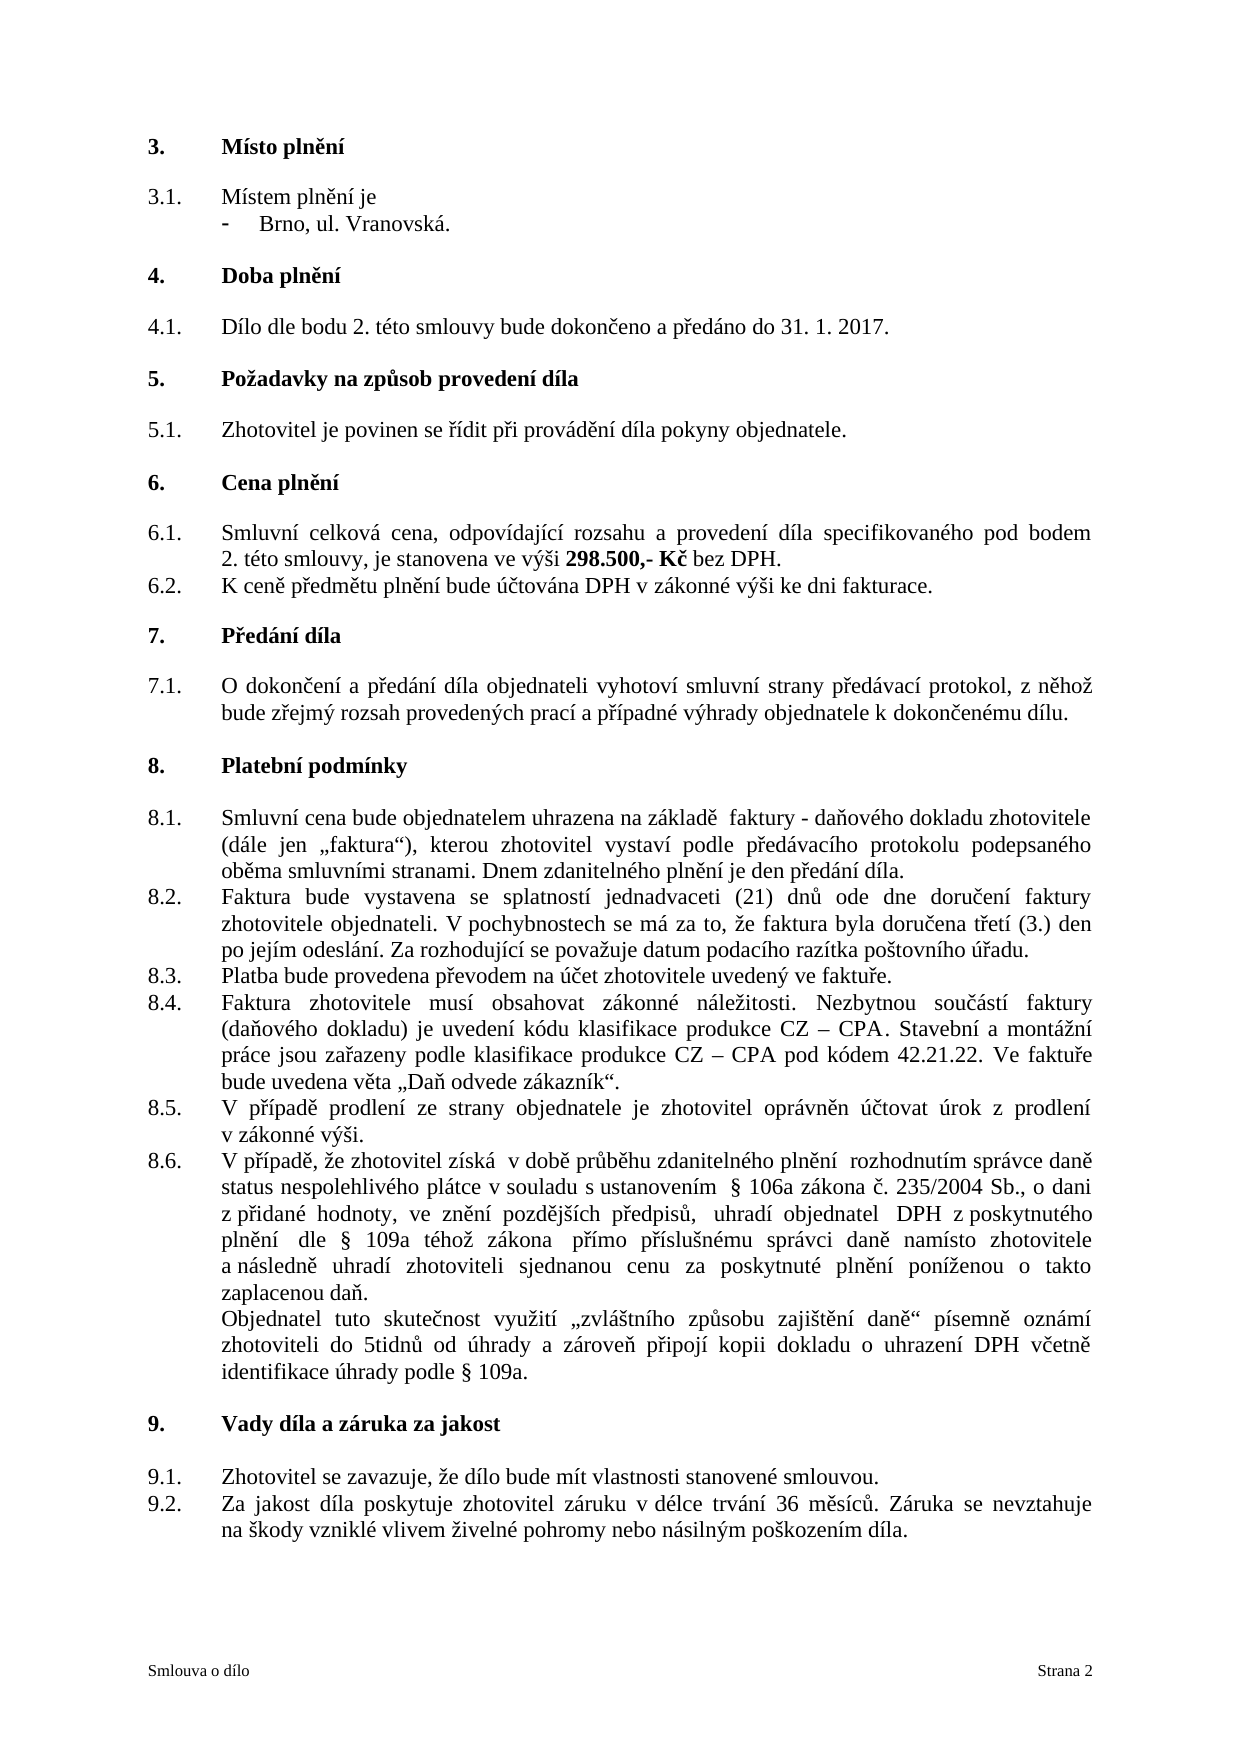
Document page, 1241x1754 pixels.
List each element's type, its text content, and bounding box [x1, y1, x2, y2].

list V případě prodlení ze strany objednatele je zhotovitel oprávněn účtovat úrok z prodlení v zákonné výši. [148, 1094, 1093, 1147]
list O dokončení a předání díla objednateli vyhotoví smluvní strany předávací protokol, z něhož bude zřejmý rozsah provedených prací a případné výhrady objednatele k dokončenému dílu. [148, 673, 1093, 725]
list Faktura zhotovitele musí obsahovat zákonné náležitosti. Nezbytnou součástí faktury (daňového dokladu) je uvedení kódu klasifikace produkce CZ – CPA. Stavební a montážní práce jsou zařazeny podle klasifikace produkce CZ – CPA pod kódem 42.21.22. Ve faktuře bude uvedena věta „Daň odvede zákazník“. [148, 989, 1093, 1094]
subtitle Místo plnění [148, 133, 1093, 159]
list Platba bude provedena převodem na účet zhotovitele uvedený ve faktuře. [148, 962, 1093, 989]
list Smluvní cena bude objednatelem uhrazena na základě faktury - daňového dokladu zhotovitele (dále jen „faktura“), kterou zhotovitel vystaví podle předávacího protokolu podepsaného oběma smluvními stranami. Dnem zdanitelného plnění je den předání díla. [148, 804, 1093, 883]
list K ceně předmětu plnění bude účtována DPH v zákonné výši ke dni fakturace. [148, 572, 1093, 598]
text Objednatel tuto skutečnost využití „zvláštního způsobu zajištění daně“ písemně oznámí zhotoviteli do 5tidnů od úhrady a zároveň připojí kopii dokladu o uhrazení DPH včetně identifikace úhrady podle § 109a. [221, 1305, 1093, 1384]
subtitle Cena plnění [148, 469, 1093, 495]
subtitle Požadavky na způsob provedení díla [148, 366, 1093, 392]
list Platební podmínky [148, 752, 1093, 778]
subtitle Předání díla [148, 622, 1093, 648]
list Vady díla a záruka za jakost [148, 1411, 1093, 1437]
list Brno, ul. Vranovská. [221, 210, 1093, 236]
list Dílo dle bodu 2. této smlouvy bude dokončeno a předáno do 31. 1. 2017. [148, 313, 1093, 339]
list Zhotovitel se zavazuje, že dílo bude mít vlastnosti stanovené smlouvou. [148, 1463, 1093, 1489]
list Faktura bude vystavena se splatností jednadvaceti (21) dnů ode dne doručení faktury zhotovitele objednateli. V pochybnostech se má za to, že faktura byla doručena třetí (3.) den po jejím odeslání. Za rozhodující se považuje datum podacího razítka poštovního úřadu. [148, 883, 1093, 962]
list Zhotovitel je povinen se řídit při provádění díla pokyny objednatele. [148, 416, 1093, 442]
list Místem plnění je [148, 183, 1093, 210]
subtitle Doba plnění [148, 262, 1093, 289]
list V případě, že zhotovitel získá v době průběhu zdanitelného plnění rozhodnutím správce daně status nespolehlivého plátce v souladu s ustanovením § 106a zákona č. 235/2004 Sb., o dani z přidané hodnoty, ve znění pozdějších předpisů, uhradí objednatel DPH z poskytnutého plnění dle § 109a téhož zákona přímo příslušnému správci daně namísto zhotovitele a následně uhradí zhotoviteli sjednanou cenu za poskytnuté plnění poníženou o takto zaplacenou daň. [148, 1147, 1093, 1305]
list Za jakost díla poskytuje zhotovitel záruku v délce trvání 36 měsíců. Záruka se nevztahuje na škody vzniklé vlivem živelné pohromy nebo násilným poškozením díla. [148, 1489, 1093, 1542]
subtitle Smluvní celková cena, odpovídající rozsahu a provedení díla specifikovaného pod bodem 2. této smlouvy, je stanovena ve výši 298.500,- Kč bez DPH. [148, 519, 1093, 572]
